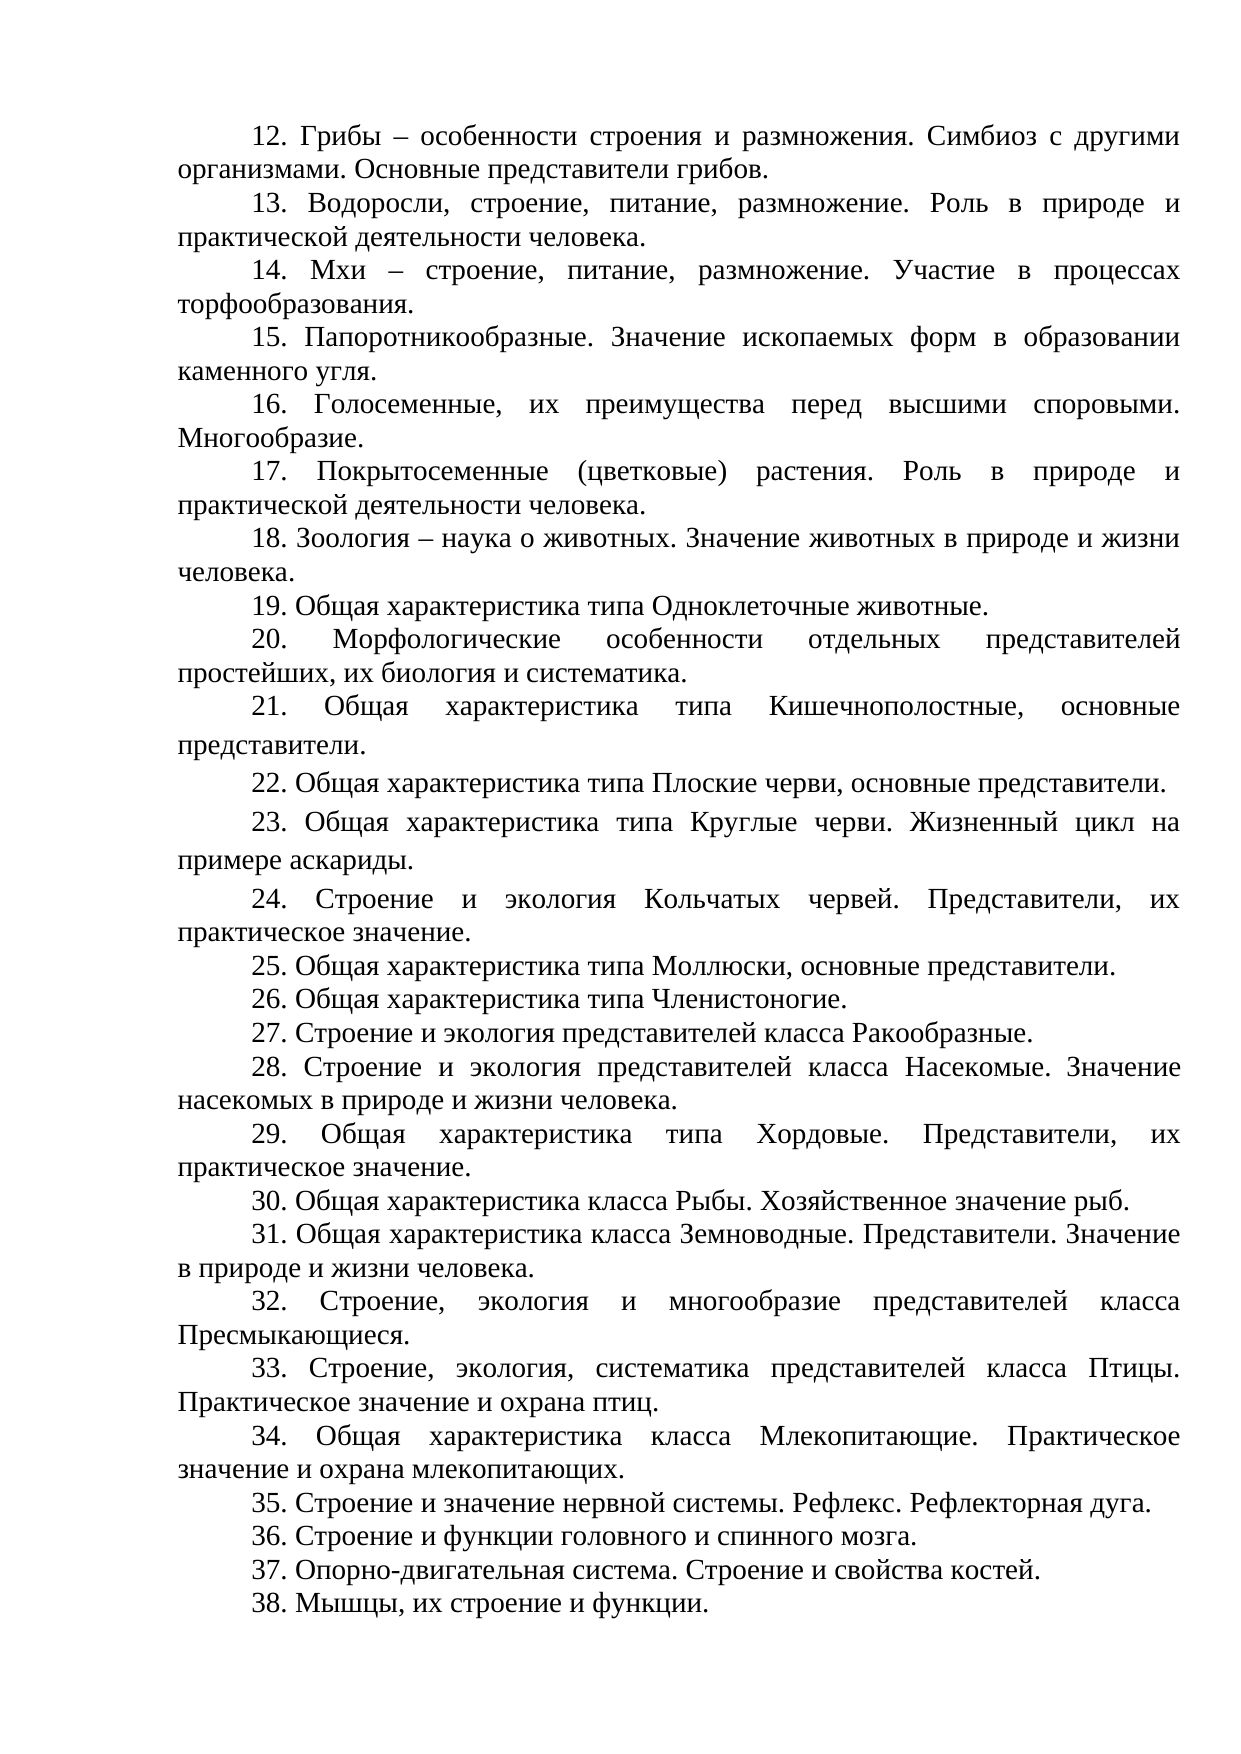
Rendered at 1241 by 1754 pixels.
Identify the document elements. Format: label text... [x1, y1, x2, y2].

text 18. Зоология – наука о животных. Значение животных в природе и жизни человека. [177, 521, 1181, 588]
text 14. Мхи – строение, питание, размножение. Участие в процессах торфообразования. [177, 252, 1181, 319]
text 27. Строение и экология представителей класса Ракообразные. [177, 1015, 1181, 1049]
text 13. Водоросли, строение, питание, размножение. Роль в природе и практической деятельности человека. [177, 185, 1181, 252]
text 30. Общая характеристика класса Рыбы. Хозяйственное значение рыб. [177, 1183, 1181, 1216]
text 22. Общая характеристика типа Плоские черви, основные представители. [177, 765, 1181, 799]
text 15. Папоротникообразные. Значение ископаемых форм в образовании каменного угля. [177, 319, 1181, 386]
text 23. Общая характеристика типа Круглые черви. Жизненный цикл на примере аскариды. [177, 804, 1181, 876]
text 36. Строение и функции головного и спинного мозга. [177, 1518, 1181, 1552]
text 31. Общая характеристика класса Земноводные. Представители. Значение в природе и жизни человека. [177, 1216, 1181, 1283]
text 26. Общая характеристика типа Членистоногие. [177, 982, 1181, 1015]
text 38. Мышцы, их строение и функции. [177, 1585, 1181, 1619]
text 29. Общая характеристика типа Хордовые. Представители, их практическое значение. [177, 1116, 1181, 1183]
text 33. Строение, экология, систематика представителей класса Птицы. Практическое значение и охрана птиц. [177, 1351, 1181, 1418]
text 28. Строение и экология представителей класса Насекомые. Значение насекомых в природе и жизни человека. [177, 1049, 1181, 1116]
text 34. Общая характеристика класса Млекопитающие. Практическое значение и охрана млекопитающих. [177, 1418, 1181, 1485]
text 24. Строение и экология Кольчатых червей. Представители, их практическое значение. [177, 881, 1181, 948]
text 25. Общая характеристика типа Моллюски, основные представители. [177, 948, 1181, 982]
text 35. Строение и значение нервной системы. Рефлекс. Рефлекторная дуга. [177, 1485, 1181, 1518]
text 16. Голосеменные, их преимущества перед высшими споровыми. Многообразие. [177, 386, 1181, 453]
text 17. Покрытосеменные (цветковые) растения. Роль в природе и практической деятельности человека. [177, 453, 1181, 521]
text 12. Грибы – особенности строения и размножения. Симбиоз с другими организмами. Основные представители грибов. [177, 118, 1181, 185]
text 19. Общая характеристика типа Одноклеточные животные. [177, 588, 1181, 621]
text 37. Опорно-двигательная система. Строение и свойства костей. [177, 1552, 1181, 1585]
text 21. Общая характеристика типа Кишечнополостные, основные представители. [177, 688, 1181, 760]
text 32. Строение, экология и многообразие представителей класса Пресмыкающиеся. [177, 1283, 1181, 1351]
text 20. Морфологические особенности отдельных представителей простейших, их биология и систематика. [177, 621, 1181, 688]
